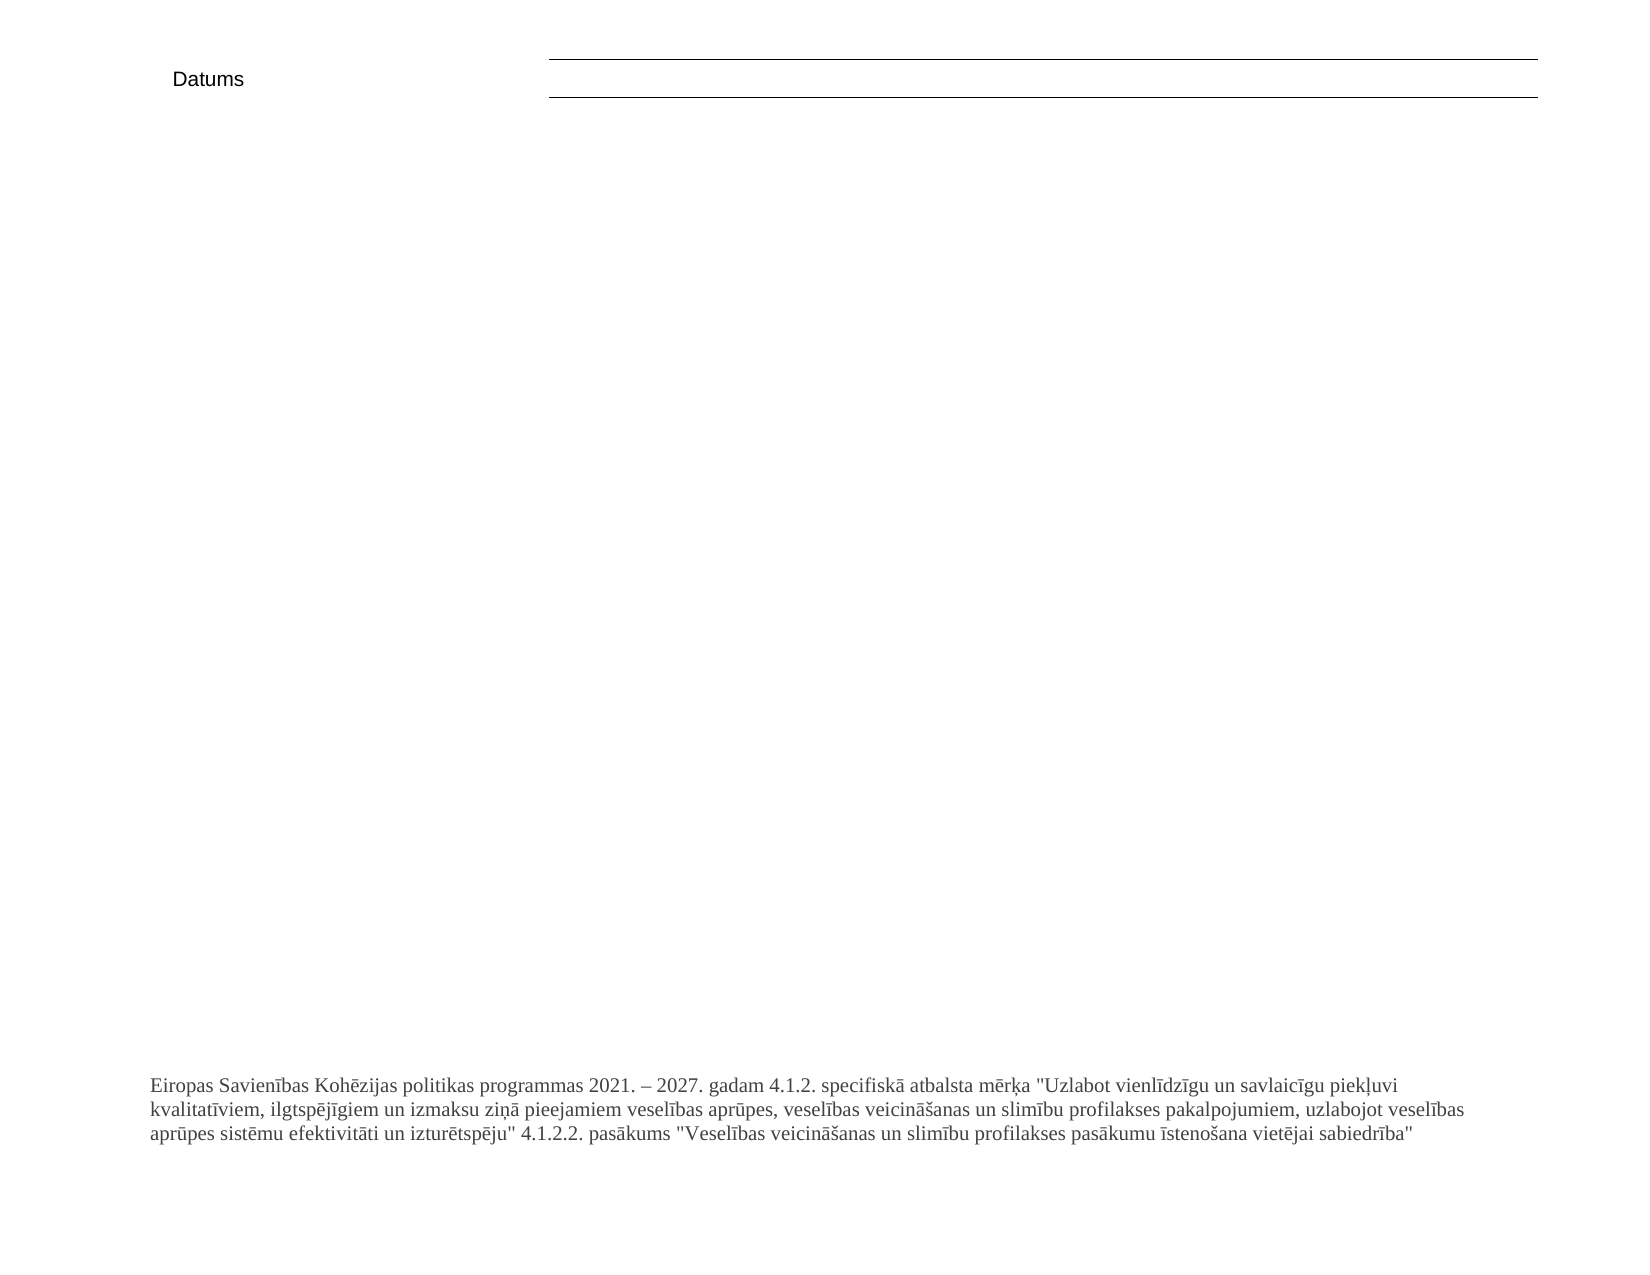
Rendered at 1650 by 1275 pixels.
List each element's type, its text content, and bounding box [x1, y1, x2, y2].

table_cell Datums [161, 59, 549, 97]
table_cell [549, 60, 1538, 97]
